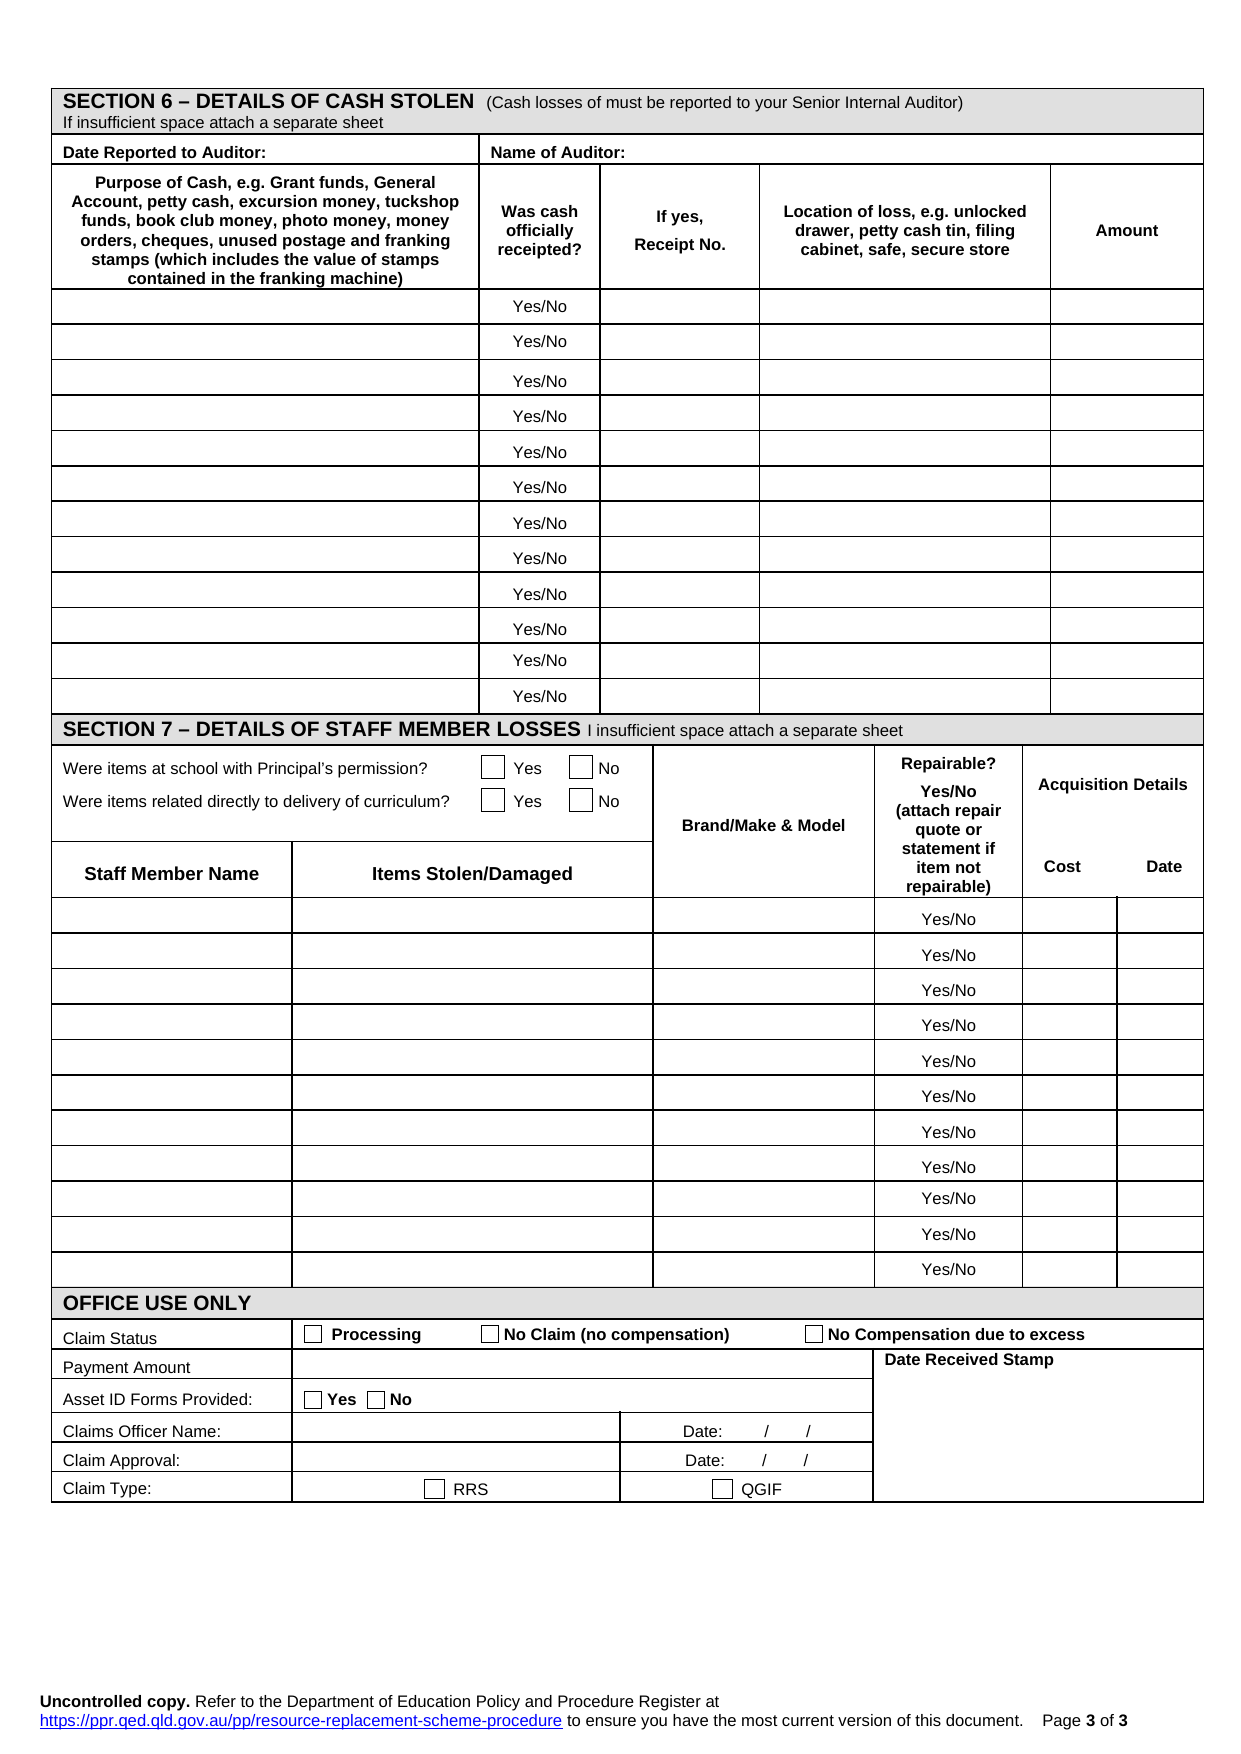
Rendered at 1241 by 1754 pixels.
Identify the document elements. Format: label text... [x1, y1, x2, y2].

table_cell [52, 1217, 291, 1251]
table_cell Yes/No [480, 679, 599, 713]
table_cell Yes/No [875, 1253, 1022, 1286]
table_cell [1051, 360, 1203, 394]
table_cell [293, 934, 652, 968]
table_cell [1051, 679, 1203, 713]
table_cell [52, 1040, 291, 1074]
table_cell [1118, 1040, 1203, 1074]
table_cell [293, 1350, 872, 1377]
table_cell [52, 573, 478, 607]
table_cell [760, 502, 1050, 536]
table_cell [1051, 431, 1203, 465]
table_cell [760, 679, 1050, 713]
table_cell [293, 1253, 652, 1286]
table_cell [293, 1076, 652, 1109]
table_cell [654, 1182, 874, 1216]
table_cell Yes/No [875, 1217, 1022, 1251]
table_cell [760, 290, 1050, 323]
table_cell Yes/No [875, 1146, 1022, 1180]
table_cell [52, 1182, 291, 1216]
table_cell [1051, 644, 1203, 677]
table_cell OFFICE USE ONLY [52, 1288, 1203, 1318]
table_cell [654, 1146, 874, 1180]
table_cell [52, 431, 478, 465]
table_cell [1023, 1253, 1116, 1286]
table_cell Amount [1051, 165, 1203, 288]
table_cell [601, 502, 759, 536]
table_cell Yes/No [480, 537, 599, 571]
table_cell Yes/No [875, 1076, 1022, 1109]
table_cell [52, 325, 478, 359]
table_cell [1051, 467, 1203, 500]
table_cell [1051, 290, 1203, 323]
table_cell [293, 1217, 652, 1251]
table_cell Location of loss, e.g. unlocked drawer, petty cash tin, filing cabinet, safe, secure store [760, 165, 1050, 288]
table_cell [52, 1146, 291, 1180]
table_cell [760, 396, 1050, 429]
table_cell [760, 431, 1050, 465]
table_cell Was cash officially receipted? [480, 165, 599, 288]
table_cell [52, 502, 478, 536]
table_cell Were items at school with Principal’s permission? Yes No Were items related directly to delivery of curriculum? Yes No [52, 746, 652, 841]
table_cell [52, 934, 291, 968]
table_cell [52, 360, 478, 394]
table_cell RRS [293, 1472, 619, 1501]
table_cell [1051, 573, 1203, 607]
table_cell [293, 1005, 652, 1038]
table_cell Items Stolen/Damaged [293, 842, 652, 896]
table_cell Date: / / [621, 1413, 872, 1441]
table_cell [293, 1443, 619, 1471]
table_cell [52, 467, 478, 500]
table_cell [52, 1005, 291, 1038]
table_cell [601, 360, 759, 394]
table_cell [1023, 1005, 1116, 1038]
table_cell Claim Type: [52, 1472, 291, 1501]
table_cell Claim Approval: [52, 1443, 291, 1471]
table_cell Payment Amount [52, 1350, 291, 1377]
table_cell Purpose of Cash, e.g. Grant funds, General Account, petty cash, excursion money, tuckshop funds, book club money, photo money, money orders, cheques, unused postage and franking stamps (which includes the value of stamps contained in the franking machine) [52, 165, 478, 288]
table_cell Yes/No [875, 934, 1022, 968]
table_cell [601, 573, 759, 607]
table_cell Acquisition Details Cost Date [1023, 746, 1203, 896]
table_cell [52, 1111, 291, 1145]
table_cell QGIF [621, 1472, 872, 1501]
table_cell [601, 537, 759, 571]
table_cell [293, 1413, 619, 1441]
table_cell Yes/No [480, 608, 599, 642]
table_cell [654, 934, 874, 968]
table_cell Yes/No [480, 325, 599, 359]
table_cell [1118, 1253, 1203, 1286]
table_cell [1023, 934, 1116, 968]
table_cell Yes No [293, 1379, 872, 1411]
table_cell [293, 1040, 652, 1074]
table_cell [1118, 1111, 1203, 1145]
table_cell Yes/No [480, 467, 599, 500]
table_cell [293, 1111, 652, 1145]
table_cell Date: / / [621, 1443, 872, 1471]
table_cell [760, 325, 1050, 359]
table_cell [52, 1253, 291, 1286]
table_cell [760, 360, 1050, 394]
table_cell [760, 537, 1050, 571]
table_cell [1023, 1076, 1116, 1109]
table_cell Yes/No [875, 1040, 1022, 1074]
table_cell [1118, 1005, 1203, 1038]
table_cell [760, 644, 1050, 677]
table_cell [760, 573, 1050, 607]
table_cell [601, 467, 759, 500]
table_cell [654, 1005, 874, 1038]
table_cell [1023, 1111, 1116, 1145]
table_cell Yes/No [875, 969, 1022, 1003]
table_cell Yes/No [875, 1111, 1022, 1145]
table_cell Processing No Claim (no compensation) No Compensation due to excess [293, 1320, 1203, 1348]
table_cell Yes/No [480, 290, 599, 323]
table_cell [1051, 325, 1203, 359]
table_cell Yes/No [480, 396, 599, 429]
table_cell [293, 1182, 652, 1216]
table_cell [1118, 1146, 1203, 1180]
table_cell [52, 396, 478, 429]
table_cell Yes/No [480, 644, 599, 677]
table_cell Claims Officer Name: [52, 1413, 291, 1441]
table_cell Yes/No [480, 502, 599, 536]
table_cell [293, 1146, 652, 1180]
table_cell Date Reported to Auditor: [52, 135, 478, 163]
table_cell [1118, 1182, 1203, 1216]
table_cell [1023, 969, 1116, 1003]
table_cell Yes/No [480, 431, 599, 465]
table_cell [654, 1040, 874, 1074]
table_cell [1051, 608, 1203, 642]
table_cell [601, 290, 759, 323]
table_cell Asset ID Forms Provided: [52, 1379, 291, 1411]
table_cell [52, 969, 291, 1003]
table_cell Yes/No [875, 1182, 1022, 1216]
table_cell [1023, 1217, 1116, 1251]
table_cell Staff Member Name [52, 842, 291, 896]
table_cell Yes/No [480, 573, 599, 607]
table_cell SECTION 7 – DETAILS OF STAFF MEMBER LOSSES I insufficient space attach a separate sheet [52, 715, 1203, 744]
table_cell Yes/No [875, 1005, 1022, 1038]
table_cell [52, 644, 478, 677]
table_cell [293, 898, 652, 932]
table_cell [1118, 969, 1203, 1003]
table_cell [654, 1253, 874, 1286]
table_cell [654, 1217, 874, 1251]
table_cell [1051, 502, 1203, 536]
table_cell Repairable? Yes/No (attach repair quote or statement if item not repairable) [875, 746, 1022, 896]
table_cell [654, 1076, 874, 1109]
table_cell [760, 608, 1050, 642]
table_cell If yes, Receipt No. [601, 165, 759, 288]
table_cell [1023, 898, 1116, 932]
table_cell [654, 969, 874, 1003]
table_cell SECTION 6 – DETAILS OF CASH STOLEN (Cash losses of must be reported to your Senior Internal Auditor) If insufficient space attach a separate sheet [52, 89, 1203, 133]
table_cell [52, 1076, 291, 1109]
table_cell [52, 290, 478, 323]
table_cell [1051, 396, 1203, 429]
table_cell [52, 608, 478, 642]
table_cell [293, 969, 652, 1003]
table_cell [601, 396, 759, 429]
table_cell [601, 679, 759, 713]
table_cell Claim Status [52, 1320, 291, 1348]
table_cell Yes/No [480, 360, 599, 394]
table_cell [654, 1111, 874, 1145]
table_cell [654, 898, 874, 932]
table_cell Date Received Stamp [874, 1350, 1203, 1501]
table_cell [52, 537, 478, 571]
table_cell [1118, 1217, 1203, 1251]
table_cell [1118, 898, 1203, 932]
table_cell [1023, 1182, 1116, 1216]
table_cell [1023, 1040, 1116, 1074]
table_cell [1118, 1076, 1203, 1109]
table_cell Yes/No [875, 898, 1022, 932]
table_cell [601, 325, 759, 359]
table_cell Brand/Make & Model [654, 746, 874, 896]
table_cell [52, 679, 478, 713]
table_cell [760, 467, 1050, 500]
table_cell [601, 431, 759, 465]
table_cell [601, 608, 759, 642]
table_cell [52, 898, 291, 932]
table_cell [1023, 1146, 1116, 1180]
table_cell [1118, 934, 1203, 968]
table_cell [601, 644, 759, 677]
table_cell [1051, 537, 1203, 571]
table_cell Name of Auditor: [480, 135, 1203, 163]
